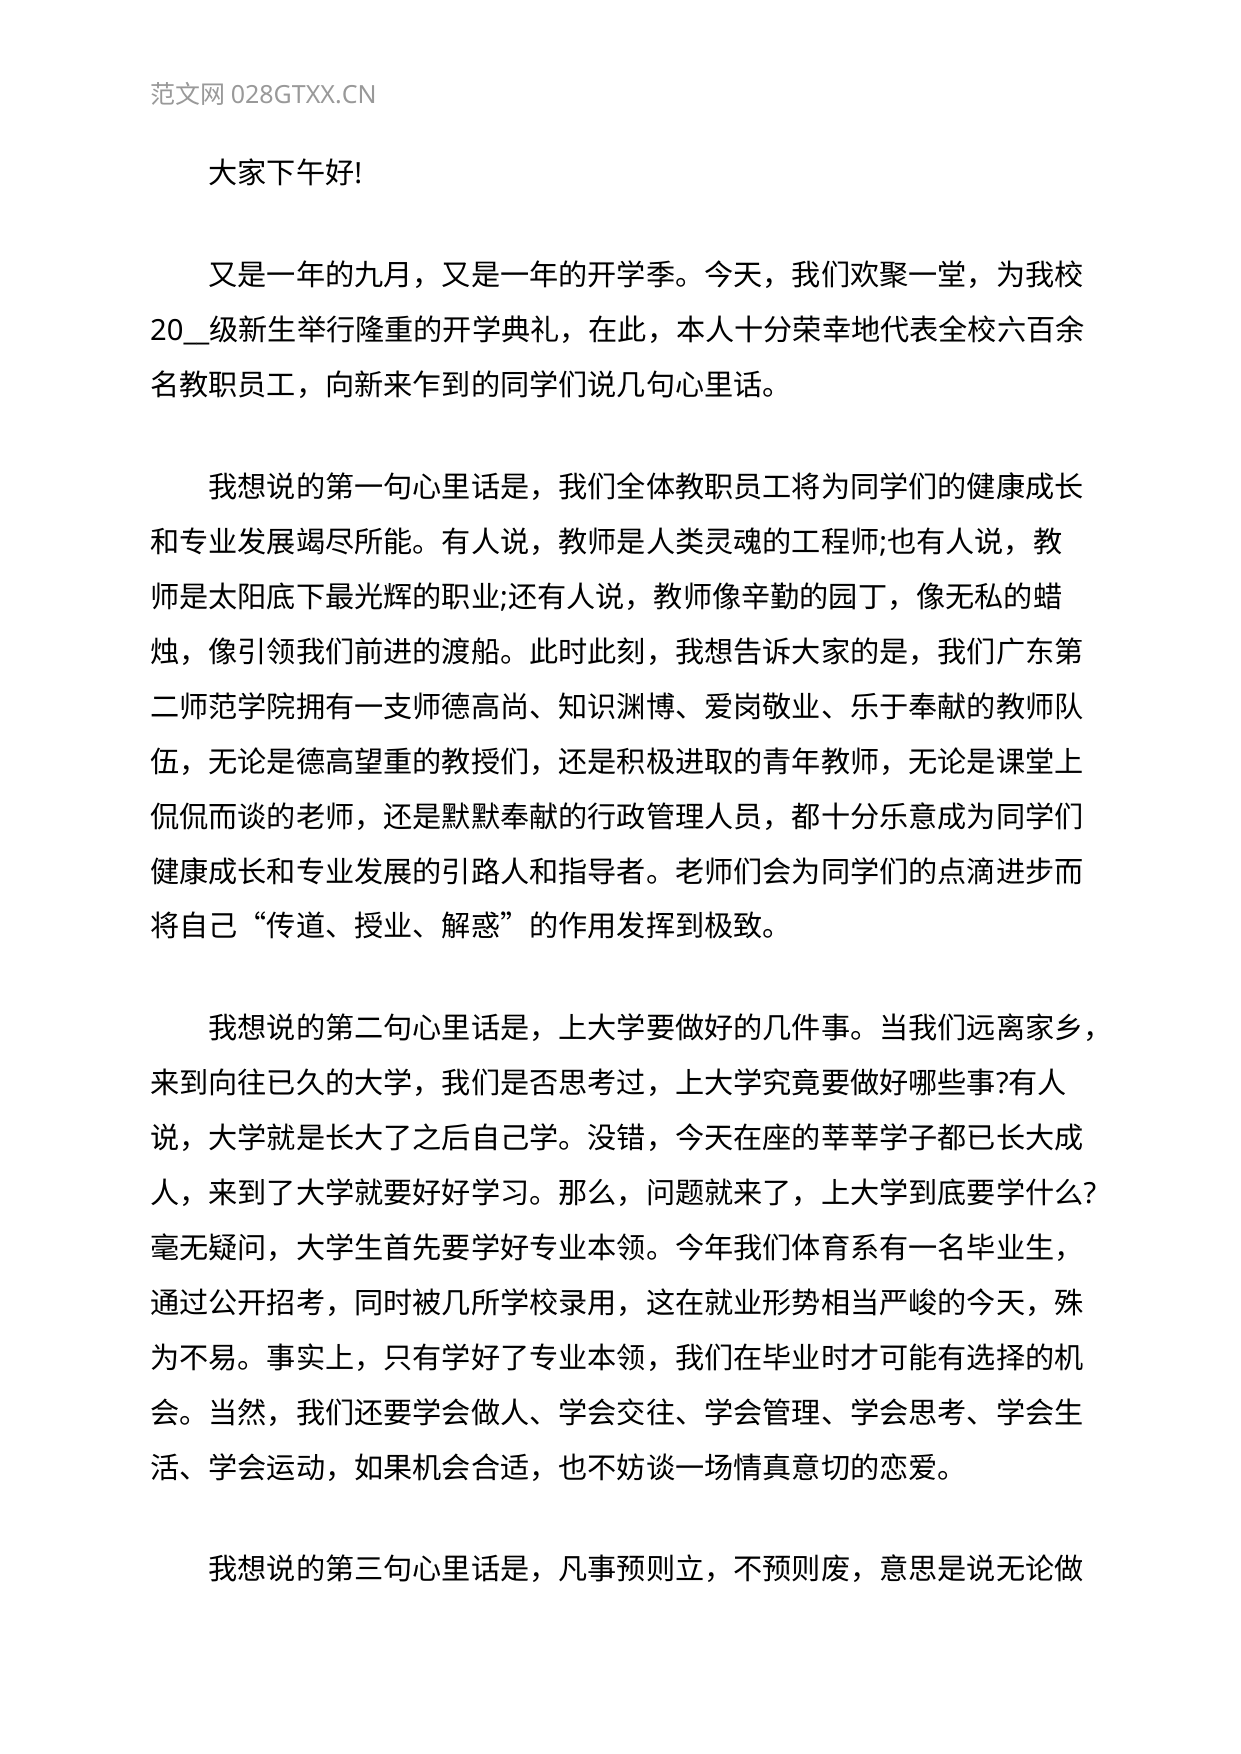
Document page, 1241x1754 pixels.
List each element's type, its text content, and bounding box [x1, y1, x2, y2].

text 我想说的第一句心里话是，我们全体教职员工将为同学们的健康成长和专业发展竭尽所能。有人说，教师是人类灵魂的工程师;也有人说，教师是太阳底下最光辉的职业;还有人说，教师像辛勤的园丁，像无私的蜡烛，像引领我们前进的渡船。此时此刻，我想告诉大家的是，我们广东第二师范学院拥有一支师德高尚、知识渊博、爱岗敬业、乐于奉献的教师队伍，无论是德高望重的教授们，还是积极进取的青年教师，无论是课堂上侃侃而谈的老师，还是默默奉献的行政管理人员，都十分乐意成为同学们健康成长和专业发展的引路人和指导者。老师们会为同学们的点滴进步而将自己“传道、授业、解惑”的作用发挥到极致。 [150, 464, 1090, 945]
text 又是一年的九月，又是一年的开学季。今天，我们欢聚一堂，为我校20__级新生举行隆重的开学典礼，在此，本人十分荣幸地代表全校六百余名教职员工，向新来乍到的同学们说几句心里话。 [150, 252, 1090, 404]
text 大家下午好! [150, 150, 1090, 192]
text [150, 1546, 1090, 1588]
text 我想说的第二句心里话是，上大学要做好的几件事。当我们远离家乡，来到向往已久的大学，我们是否思考过，上大学究竟要做好哪些事?有人说，大学就是长大了之后自己学。没错，今天在座的莘莘学子都已长大成人，来到了大学就要好好学习。那么，问题就来了，上大学到底要学什么?毫无疑问，大学生首先要学好专业本领。今年我们体育系有一名毕业生，通过公开招考，同时被几所学校录用，这在就业形势相当严峻的今天，殊为不易。事实上，只有学好了专业本领，我们在毕业时才可能有选择的机会。当然，我们还要学会做人、学会交往、学会管理、学会思考、学会生活、学会运动，如果机会合适，也不妨谈一场情真意切的恋爱。 [150, 1005, 1090, 1486]
